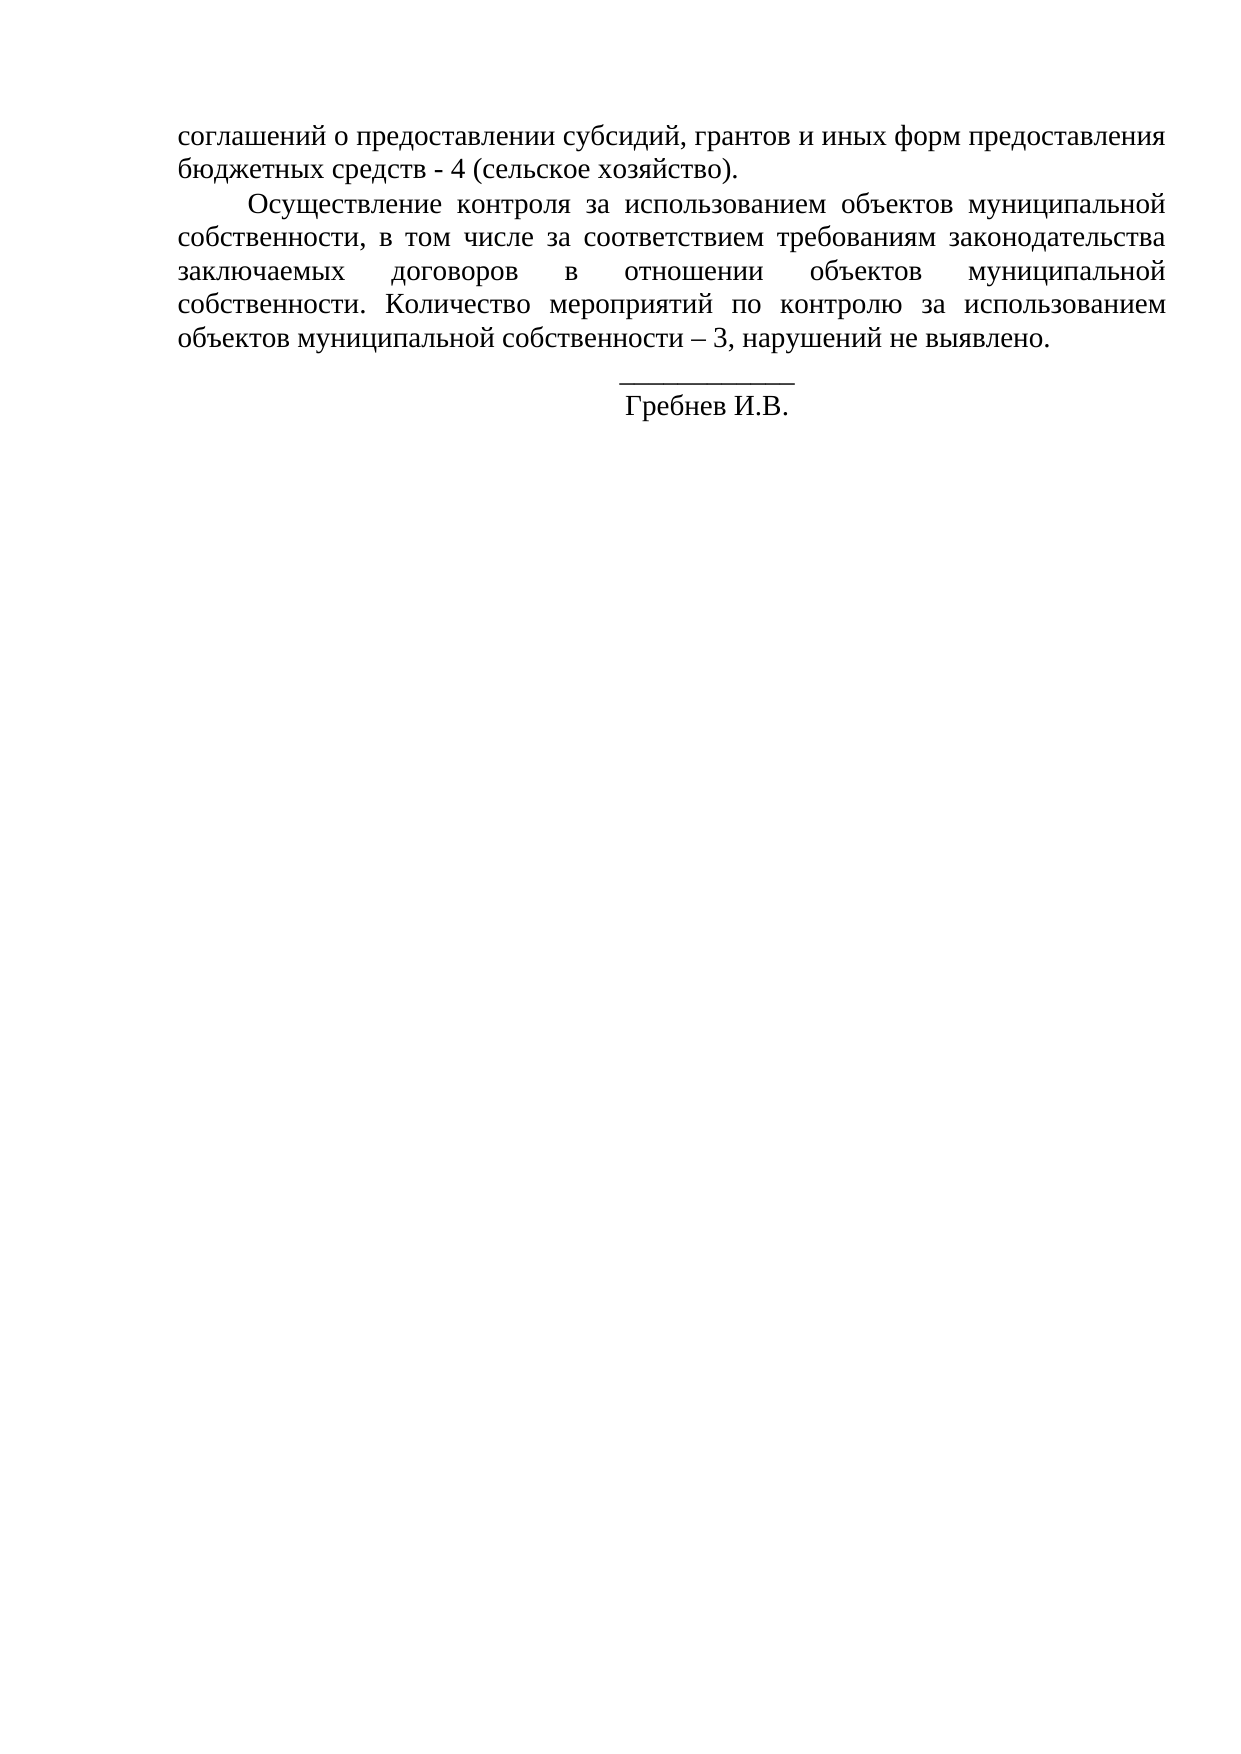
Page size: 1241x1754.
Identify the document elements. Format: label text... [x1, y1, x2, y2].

text Осуществление контроля за использованием объектов муниципальной собственности, в том числе за соответствием требованиям законодательства заключаемых договоров в отношении объектов муниципальной собственности. Количество мероприятий по контролю за использованием объектов муниципальной собственности – 3, нарушений не выявлено. [177, 186, 1167, 353]
text ____________ [177, 354, 1167, 387]
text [177, 118, 1167, 185]
text Гребнев И.В. [177, 388, 1167, 422]
